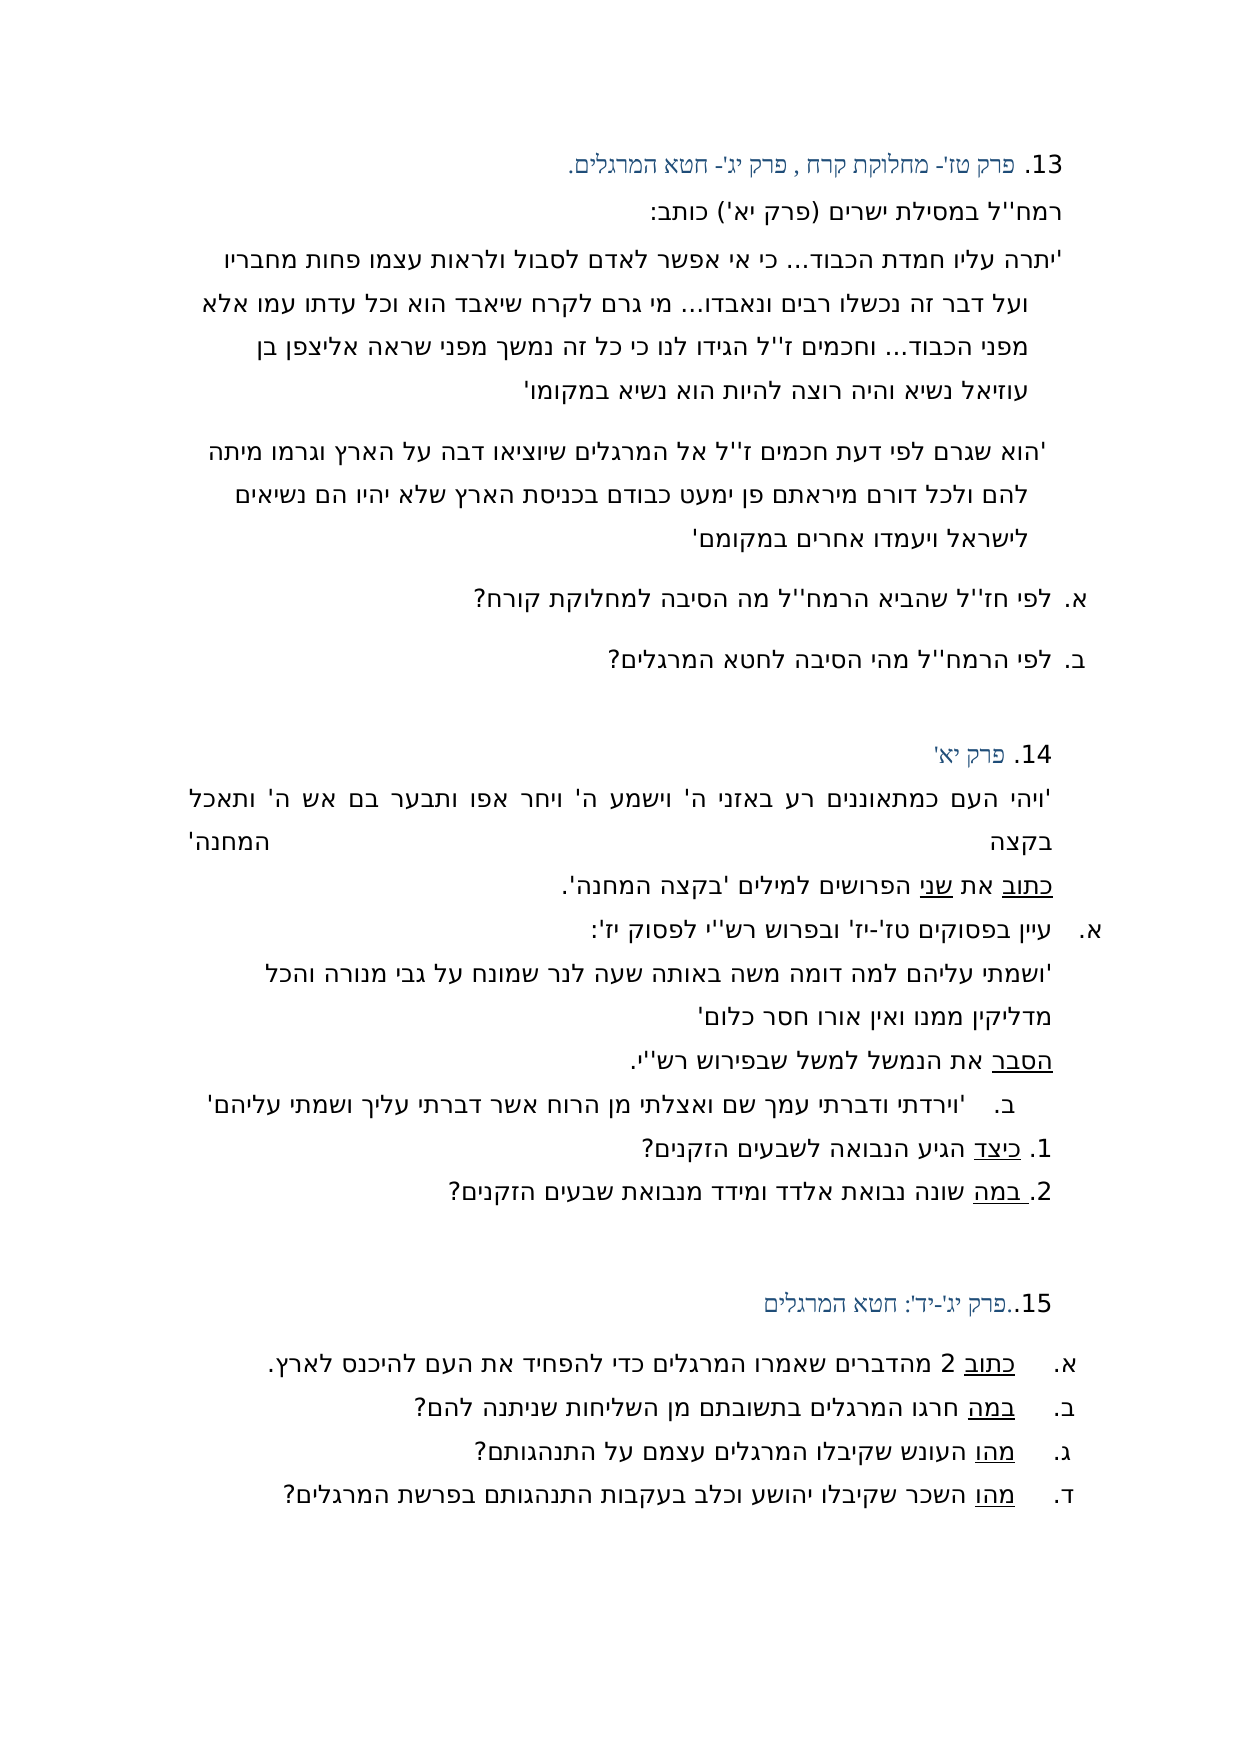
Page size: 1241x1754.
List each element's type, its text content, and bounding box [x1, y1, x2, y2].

list כתוב 2 מהדברים שאמרו המרגלים כדי להפחיד את העם להיכנס לארץ. [187, 1349, 1053, 1379]
text 1. כיצד הגיע הנבואה לשבעים הזקנים? [187, 1134, 1053, 1163]
list מהו השכר שקיבלו יהושע וכלב בעקבות התנהגותם בפרשת המרגלים? [187, 1481, 1053, 1510]
text 13. פרק טז'- מחלוקת קרח , פרק יג'- חטא המרגלים. [187, 150, 1063, 179]
list 2. במה שונה נבואת אלדד ומידד מנבואת שבעים הזקנים? [187, 1177, 1053, 1207]
list עיין בפסוקים טז'-יז' ובפרוש רש''י לפסוק יז': 'ושמתי עליהם למה דומה משה באותה שעה לנר שמונח על גבי מנורה והכל מדליקין ממנו ואין אורו חסר כלום' הסבר את הנמשל למשל שבפירוש רש''י. [187, 915, 1090, 1075]
list מהו העונש שקיבלו המרגלים עצמם על התנהגותם? [187, 1437, 1053, 1466]
list לפי חז''ל שהביא הרמח''ל מה הסיבה למחלוקת קורח? [187, 585, 1063, 614]
list 'ויהי העם כמתאוננים רע באזני ה' וישמע ה' ויחר אפו ותבער בם אש ה' ותאכל בקצה המחנה' כתוב את שני הפרושים למילים 'בקצה המחנה'. [187, 784, 1053, 900]
text 'הוא שגרם לפי דעת חכמים ז''ל אל המרגלים שיוציאו דבה על הארץ וגרמו מיתה להם ולכל דורם מיראתם פן ימעט כבודם בכניסת הארץ שלא יהיו הם נשיאים לישראל ויעמדו אחרים במקומם' [187, 437, 1063, 553]
text 'יתרה עליו חמדת הכבוד... כי אי אפשר לאדם לסבול ולראות עצמו פחות מחבריו ועל דבר זה נכשלו רבים ונאבדו... מי גרם לקרח שיאבד הוא וכל עדתו עמו אלא מפני הכבוד... וחכמים ז''ל הגידו לנו כי כל זה נמשך מפני שראה אליצפן בן עוזיאל נשיא והיה רוצה להיות הוא נשיא במקומו' [187, 245, 1063, 406]
list במה חרגו המרגלים בתשובתם מן השליחות שניתנה להם? [187, 1393, 1053, 1422]
list 'וירדתי ודברתי עמך שם ואצלתי מן הרוח אשר דברתי עליך ושמתי עליהם' [187, 1090, 1004, 1119]
list לפי הרמח''ל מהי הסיבה לחטא המרגלים? [187, 645, 1063, 674]
list 14. פרק יא' [187, 740, 1053, 769]
text רמח''ל במסילת ישרים (פרק יא') כותב: [187, 198, 1063, 227]
text 15..פרק יג'-יד': חטא המרגלים [187, 1289, 1053, 1318]
